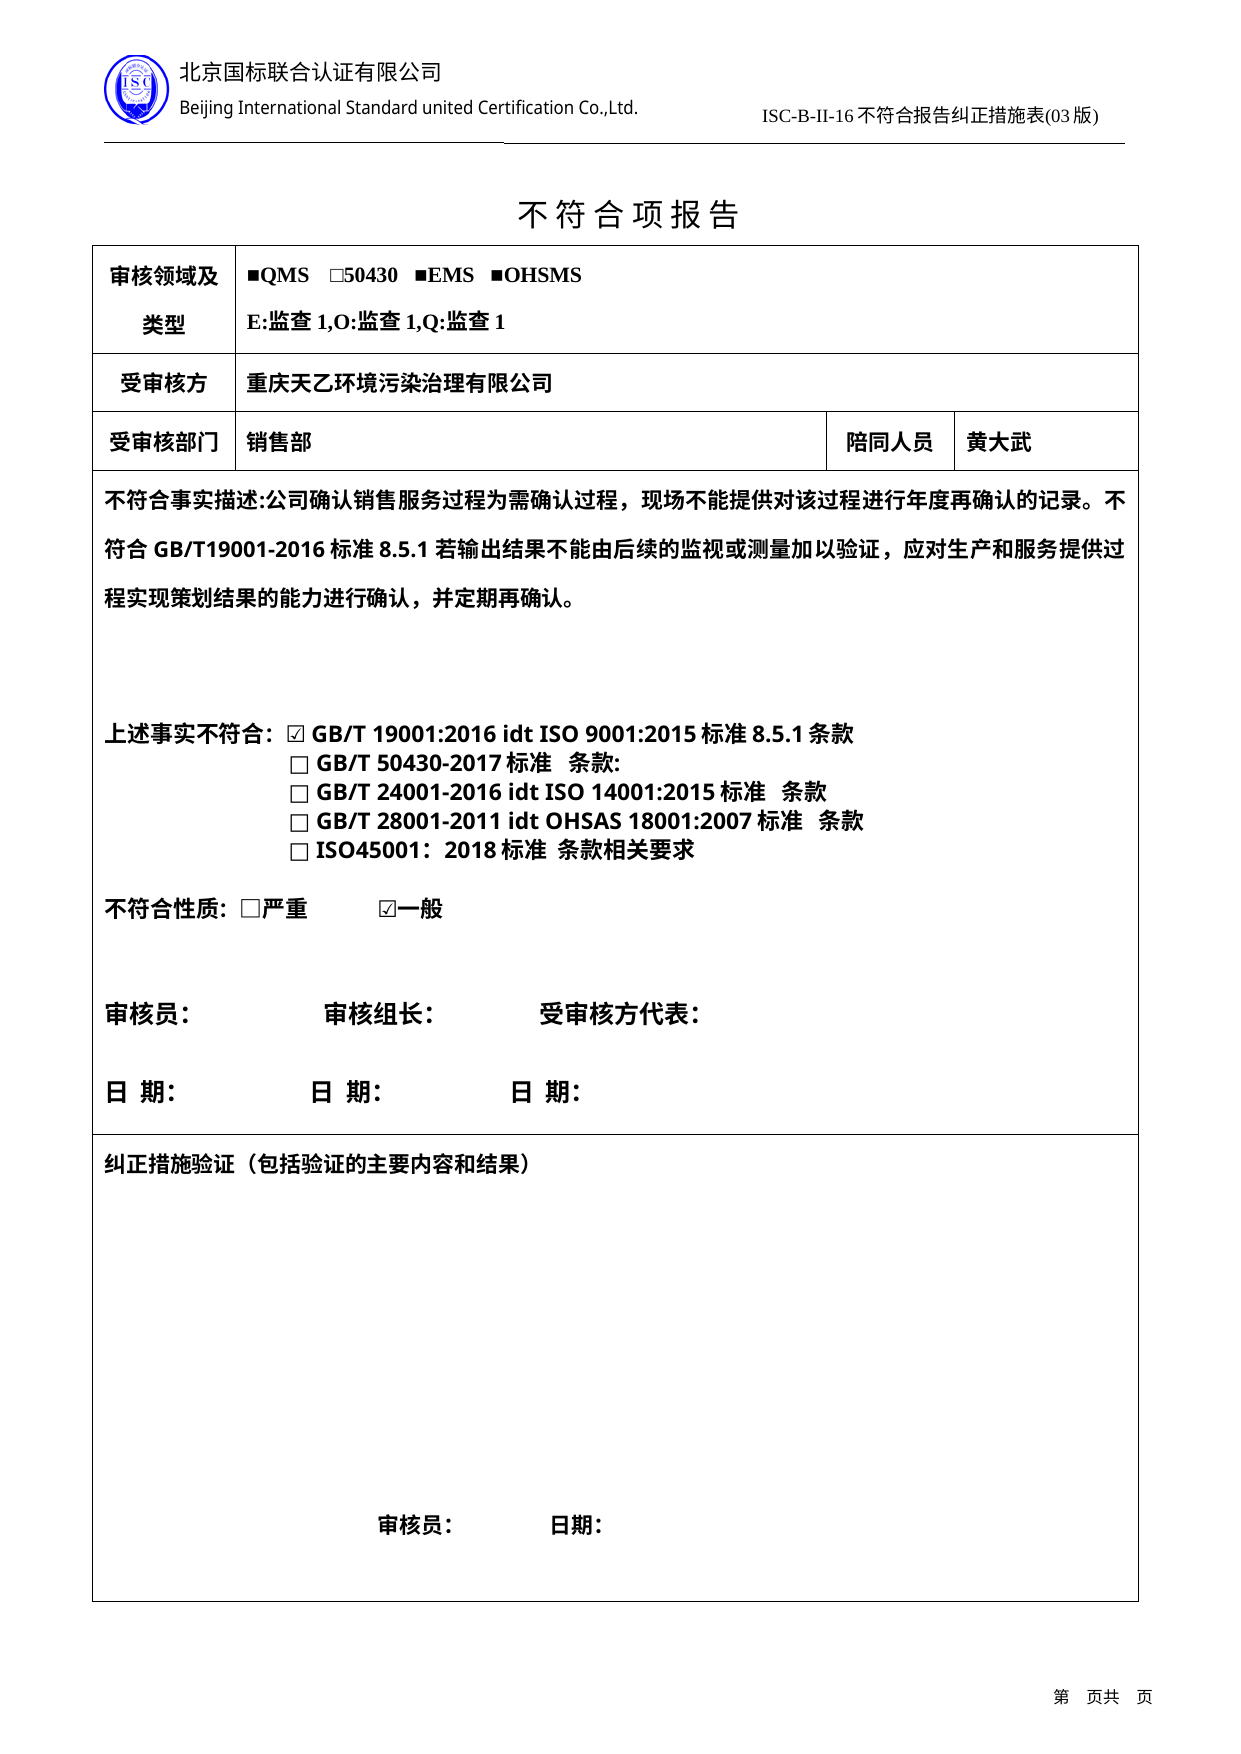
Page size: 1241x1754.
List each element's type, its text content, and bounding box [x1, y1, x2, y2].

picture [104, 55, 172, 124]
table_cell 纠正措施验证（包括验证的主要内容和结果） 审核员： 日期： [93, 1135, 1138, 1601]
table_cell 重庆天乙环境污染治理有限公司 [236, 354, 1138, 411]
table_cell 黄大武 [955, 412, 1138, 469]
table_cell 陪同人员 [827, 412, 954, 469]
text 不 符 合 项 报 告 [104, 180, 1153, 245]
table_header 审核领域及类型 [93, 246, 235, 352]
table_cell 受审核部门 [93, 412, 235, 469]
table_cell 受审核方 [93, 354, 235, 411]
table_cell 不符合事实描述:公司确认销售服务过程为需确认过程，现场不能提供对该过程进行年度再确认的记录。不符合GB/T19001-2016标准8.5.1 若输出结果不能由后续的监视或测量加以验证，应对生产和服务提供过程实现策划结果的能力进行确认，并定期再确认。 上述事实不符合：☑ GB/T 19001:2016 idt ISO 9001:2015标准8.5.1条款 □ GB/T 50430-2017标准 条款: □ GB/T 24001-2016 idt ISO 14001:2015标准 条款 □ GB/T 28001-2011 idt OHSAS 18001:2007标准 条款 □ ISO45001：2018标准 条款相关要求 不符合性质：□严重 ☑一般 审核员： 审核组长： 受审核方代表： 日 期： 日 期： 日 期： [93, 471, 1138, 1133]
table_cell 销售部 [236, 412, 826, 469]
table_header ■QMS □50430 ■EMS ■OHSMS E:监查1,O:监查1,Q:监查1 [236, 246, 1138, 352]
